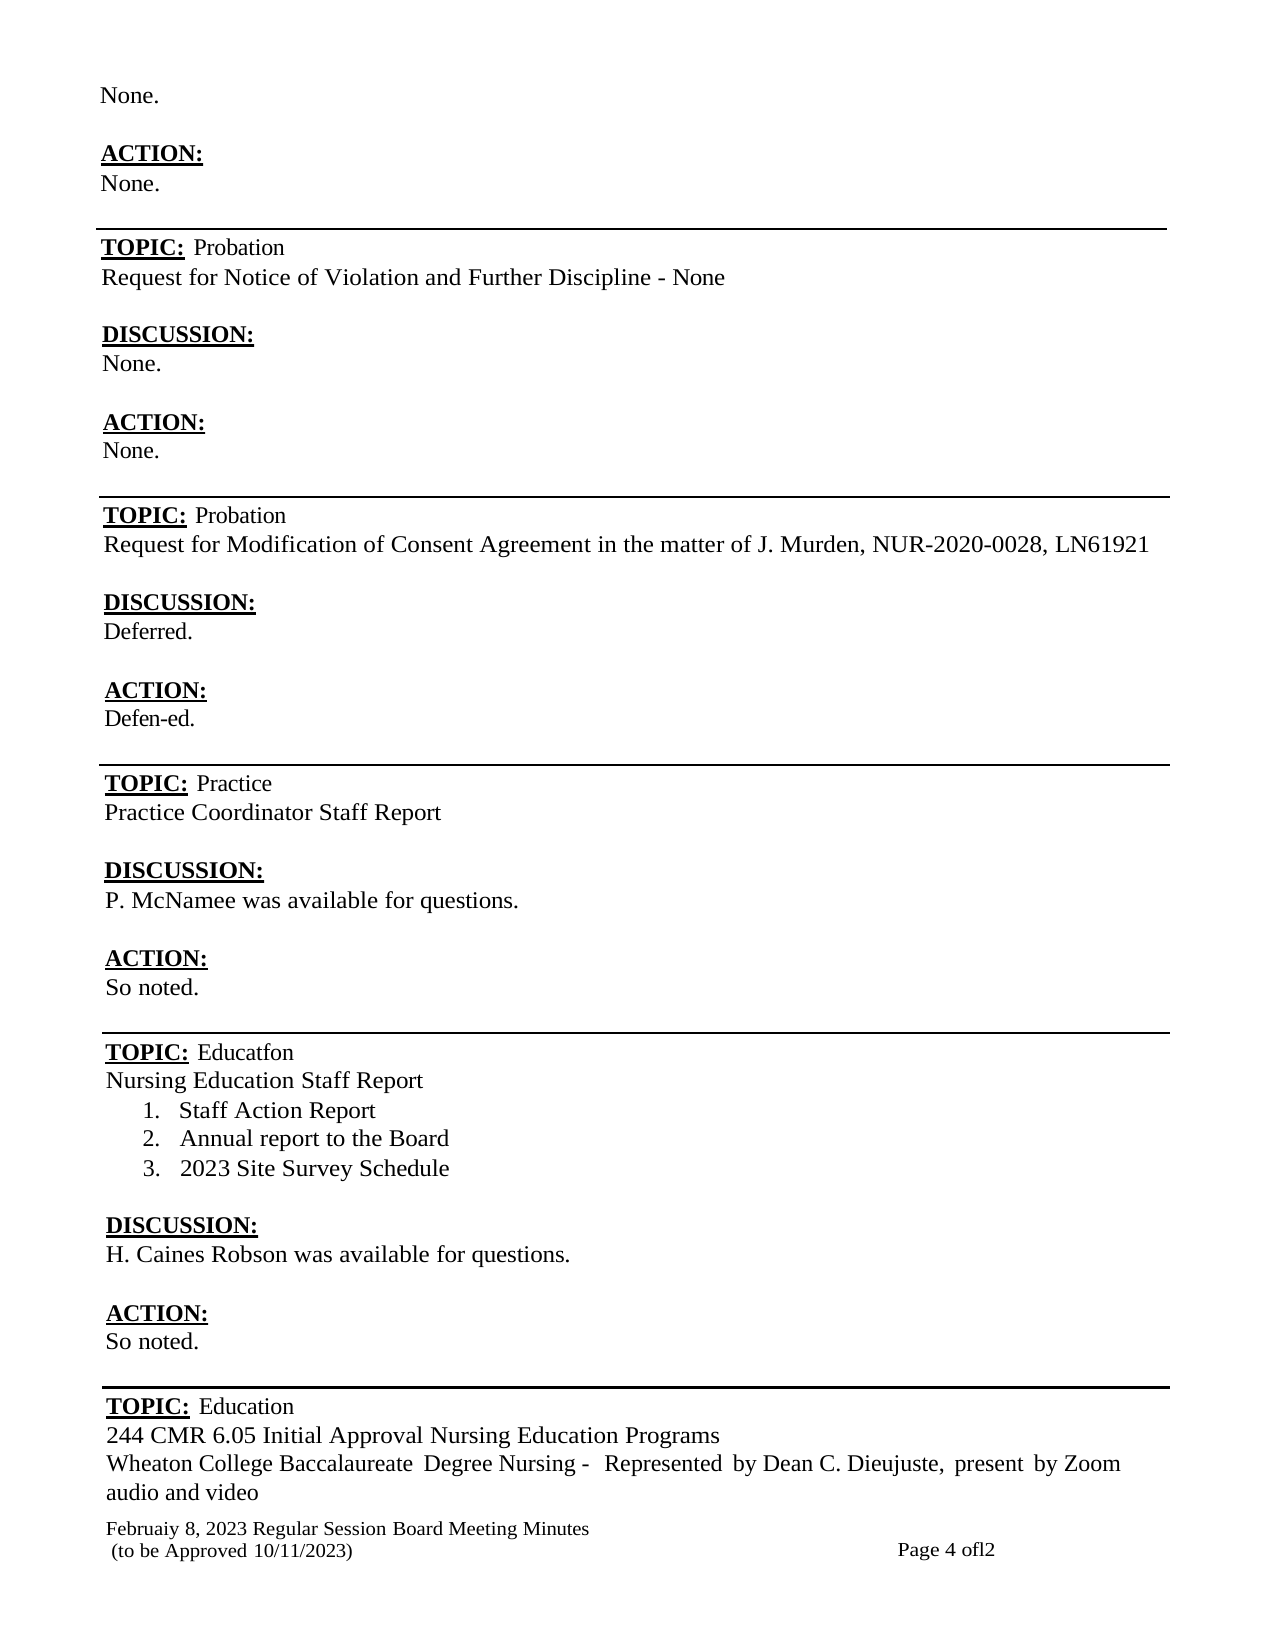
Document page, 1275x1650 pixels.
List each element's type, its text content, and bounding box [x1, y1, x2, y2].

subtitle DISCUSSION: [103, 588, 1248, 616]
text Request for Modification of Consent Agreement in the matter of J. Murden, NUR-2020-0028, LN61921 [103, 531, 1248, 558]
text TOPIC: Probation [101, 229, 1248, 261]
subtitle ACTION: [105, 943, 1248, 971]
text None. [102, 349, 1248, 377]
text TOPIC: Education [106, 1388, 1248, 1420]
text Practice Coordinator Staff Report [104, 798, 1248, 826]
text So noted. [105, 1327, 1248, 1355]
subtitle DISCUSSION: [104, 856, 1248, 884]
text None. [99, 81, 1248, 109]
text None. [102, 436, 1248, 464]
subtitle DISCUSSION: [102, 321, 1248, 348]
text P. McNamee was available for questions. [105, 886, 1248, 913]
subtitle ACTION: [103, 408, 1248, 435]
text Request for Notice of Violation and Further Discipline - None [101, 263, 1248, 290]
text TOPIC: Practice [104, 765, 1248, 797]
text Wheaton College Baccalaureate Degree Nursing - Represented by Dean C. Dieujuste, present by Zoom audio and video [106, 1449, 1152, 1506]
text H. Caines Robson was available for questions. [106, 1240, 1248, 1268]
text Februaiy 8, 2023 Regular Session Board Meeting Minutes [106, 1517, 1248, 1539]
list 2023 Site Survey Schedule [143, 1154, 1248, 1181]
text None. [100, 168, 1248, 196]
list Staff Action Report [142, 1096, 1248, 1123]
subtitle ACTION: [104, 676, 1248, 703]
text TOPIC: Educatfon [105, 1034, 1248, 1065]
text Nursing Education Staff Report [106, 1066, 1248, 1094]
text TOPIC: Probation [103, 497, 1248, 529]
text 244 CMR 6.05 Initial Approval Nursing Education Programs [106, 1421, 1248, 1448]
subtitle DISCUSSION: [106, 1211, 1248, 1239]
text Defen-ed. [104, 704, 1248, 732]
list Annual report to the Board [142, 1124, 1248, 1152]
subtitle ACTION: [101, 139, 1248, 167]
subtitle ACTION: [106, 1299, 1248, 1326]
text So noted. [105, 973, 1248, 1001]
text Deferred. [103, 617, 1248, 645]
